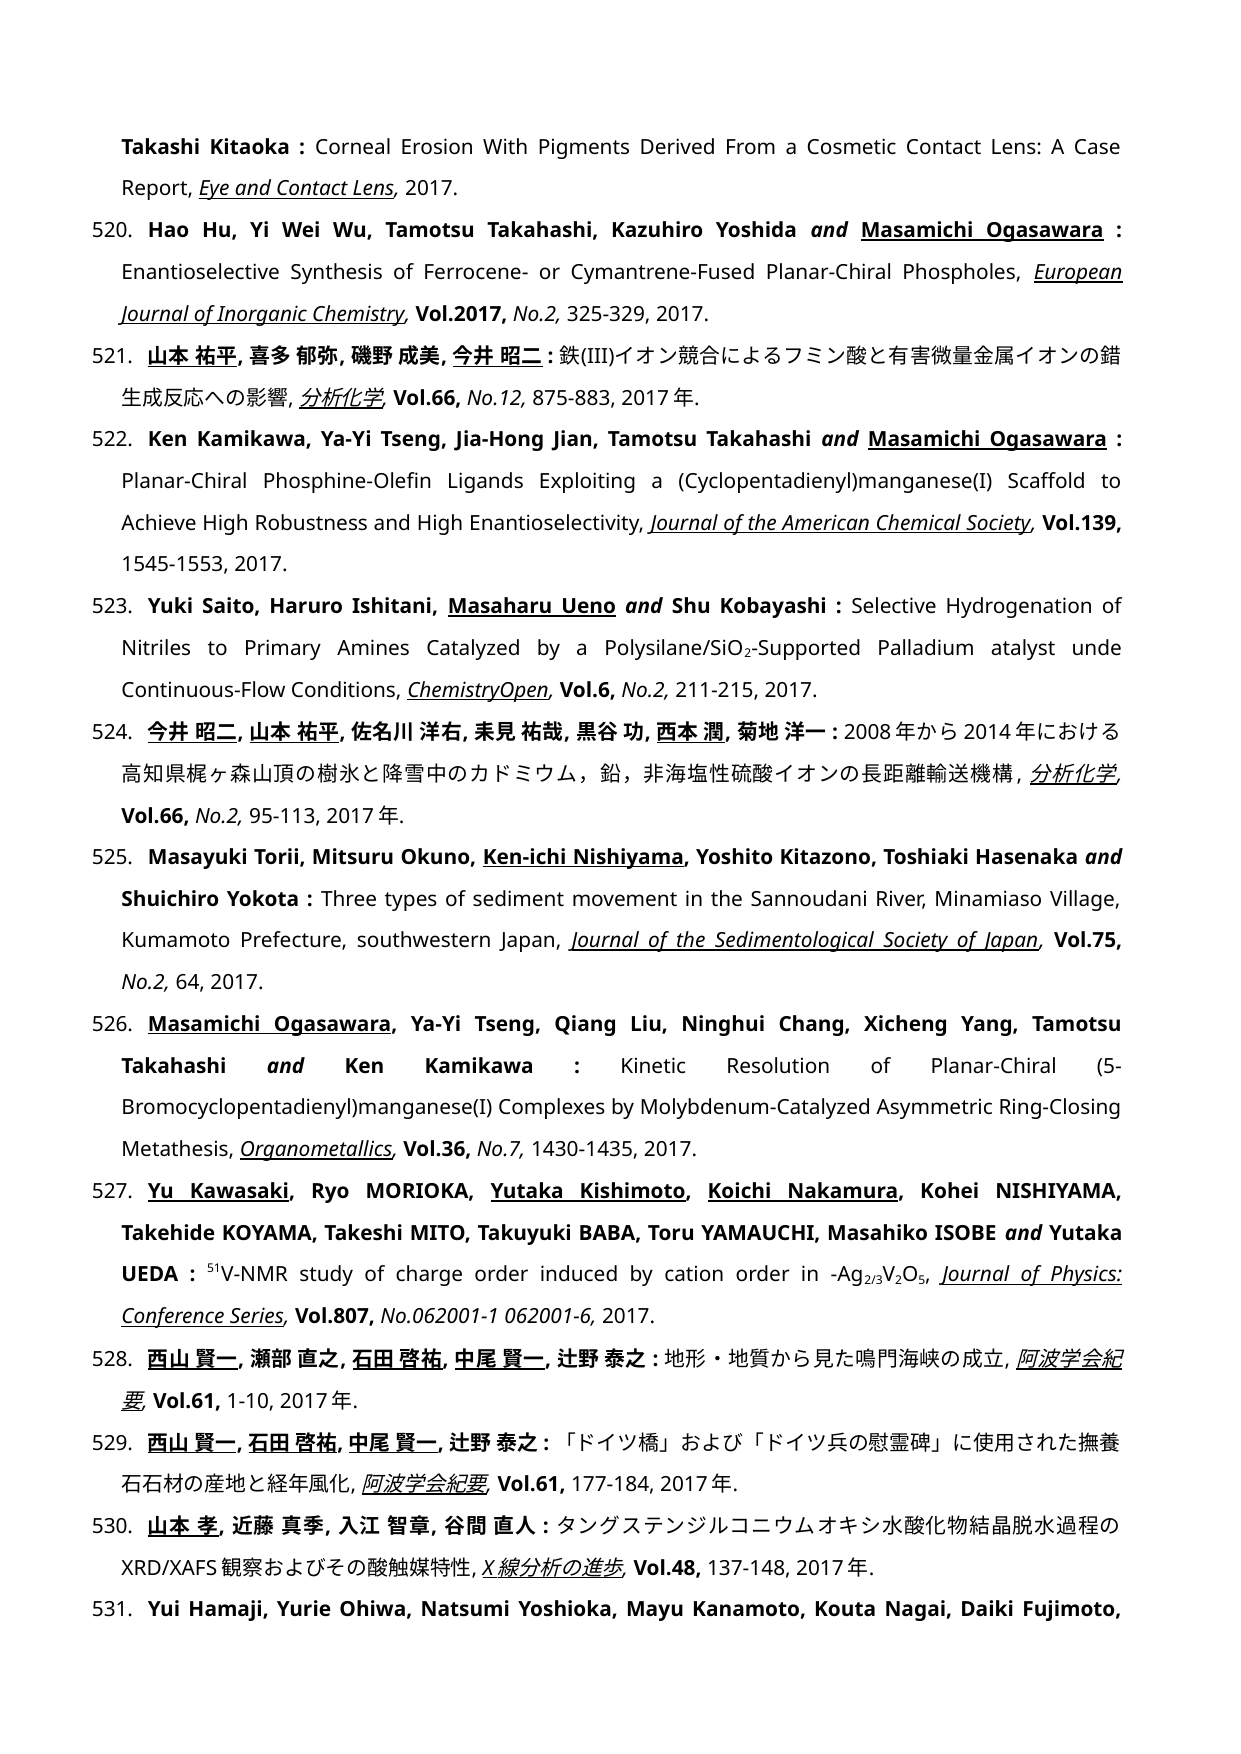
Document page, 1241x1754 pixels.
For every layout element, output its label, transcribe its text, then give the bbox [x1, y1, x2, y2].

list Yu Kawasaki, Ryo MORIOKA, Yutaka Kishimoto, Koichi Nakamura, Kohei NISHIYAMA, Takehide KOYAMA, Takeshi MITO, Takuyuki BABA, Toru YAMAUCHI, Masahiko ISOBE and Yutaka UEDA : 51V-NMR study of charge order induced by cation order in -Ag2/3V2O5, Journal of Physics: Conference Series, Vol.807, No.062001-1 062001-6, 2017. [92, 1169, 1122, 1336]
list 西山 賢一, 瀬部 直之, 石田 啓祐, 中尾 賢一, 辻野 泰之 : 地形・地質から見た鳴門海峡の成立, 阿波学会紀要, Vol.61, 1-10, 2017年. [92, 1336, 1122, 1420]
list Hao Hu, Yi Wei Wu, Tamotsu Takahashi, Kazuhiro Yoshida and Masamichi Ogasawara : Enantioselective Synthesis of Ferrocene- or Cymantrene-Fused Planar-Chiral Phospholes, European Journal of Inorganic Chemistry, Vol.2017, No.2, 325-329, 2017. [92, 209, 1122, 334]
list 西山 賢一, 石田 啓祐, 中尾 賢一, 辻野 泰之 : 「ドイツ橋」および「ドイツ兵の慰霊碑」に使用された撫養石石材の産地と経年風化, 阿波学会紀要, Vol.61, 177-184, 2017年. [92, 1420, 1122, 1503]
list Ken Kamikawa, Ya-Yi Tseng, Jia-Hong Jian, Tamotsu Takahashi and Masamichi Ogasawara : Planar-Chiral Phosphine-Olefin Ligands Exploiting a (Cyclopentadienyl)manganese(I) Scaffold to Achieve High Robustness and High Enantioselectivity, Journal of the American Chemical Society, Vol.139, 1545-1553, 2017. [92, 417, 1122, 584]
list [92, 1587, 1122, 1629]
list 今井 昭二, 山本 祐平, 佐名川 洋右, 耒見 祐哉, 黒谷 功, 西本 潤, 菊地 洋一 : 2008年から2014年における高知県梶ヶ森山頂の樹氷と降雪中のカドミウム，鉛，非海塩性硫酸イオンの長距離輸送機構, 分析化学, Vol.66, No.2, 95-113, 2017年. [92, 710, 1122, 835]
list Masamichi Ogasawara, Ya-Yi Tseng, Qiang Liu, Ninghui Chang, Xicheng Yang, Tamotsu Takahashi and Ken Kamikawa : Kinetic Resolution of Planar-Chiral (5-Bromocyclopentadienyl)manganese(I) Complexes by Molybdenum-Catalyzed Asymmetric Ring-Closing Metathesis, Organometallics, Vol.36, No.7, 1430-1435, 2017. [92, 1002, 1122, 1169]
list Yuki Saito, Haruro Ishitani, Masaharu Ueno and Shu Kobayashi : Selective Hydrogenation of Nitriles to Primary Amines Catalyzed by a Polysilane/SiO2-Supported Palladium atalyst unde Continuous-Flow Conditions, ChemistryOpen, Vol.6, No.2, 211-215, 2017. [92, 584, 1122, 710]
list Masayuki Torii, Mitsuru Okuno, Ken-ichi Nishiyama, Yoshito Kitazono, Toshiaki Hasenaka and Shuichiro Yokota : Three types of sediment movement in the Sannoudani River, Minamiaso Village, Kumamoto Prefecture, southwestern Japan, Journal of the Sedimentological Society of Japan, Vol.75, No.2, 64, 2017. [92, 835, 1122, 1002]
list 山本 祐平, 喜多 郁弥, 磯野 成美, 今井 昭二 : 鉄(III)イオン競合によるフミン酸と有害微量金属イオンの錯生成反応への影響, 分析化学, Vol.66, No.12, 875-883, 2017年. [92, 334, 1122, 417]
list 山本 孝, 近藤 真季, 入江 智章, 谷間 直人 : タングステンジルコニウムオキシ水酸化物結晶脱水過程のXRD/XAFS観察およびその酸触媒特性, X線分析の進歩, Vol.48, 137-148, 2017年. [92, 1503, 1122, 1587]
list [92, 125, 1122, 209]
